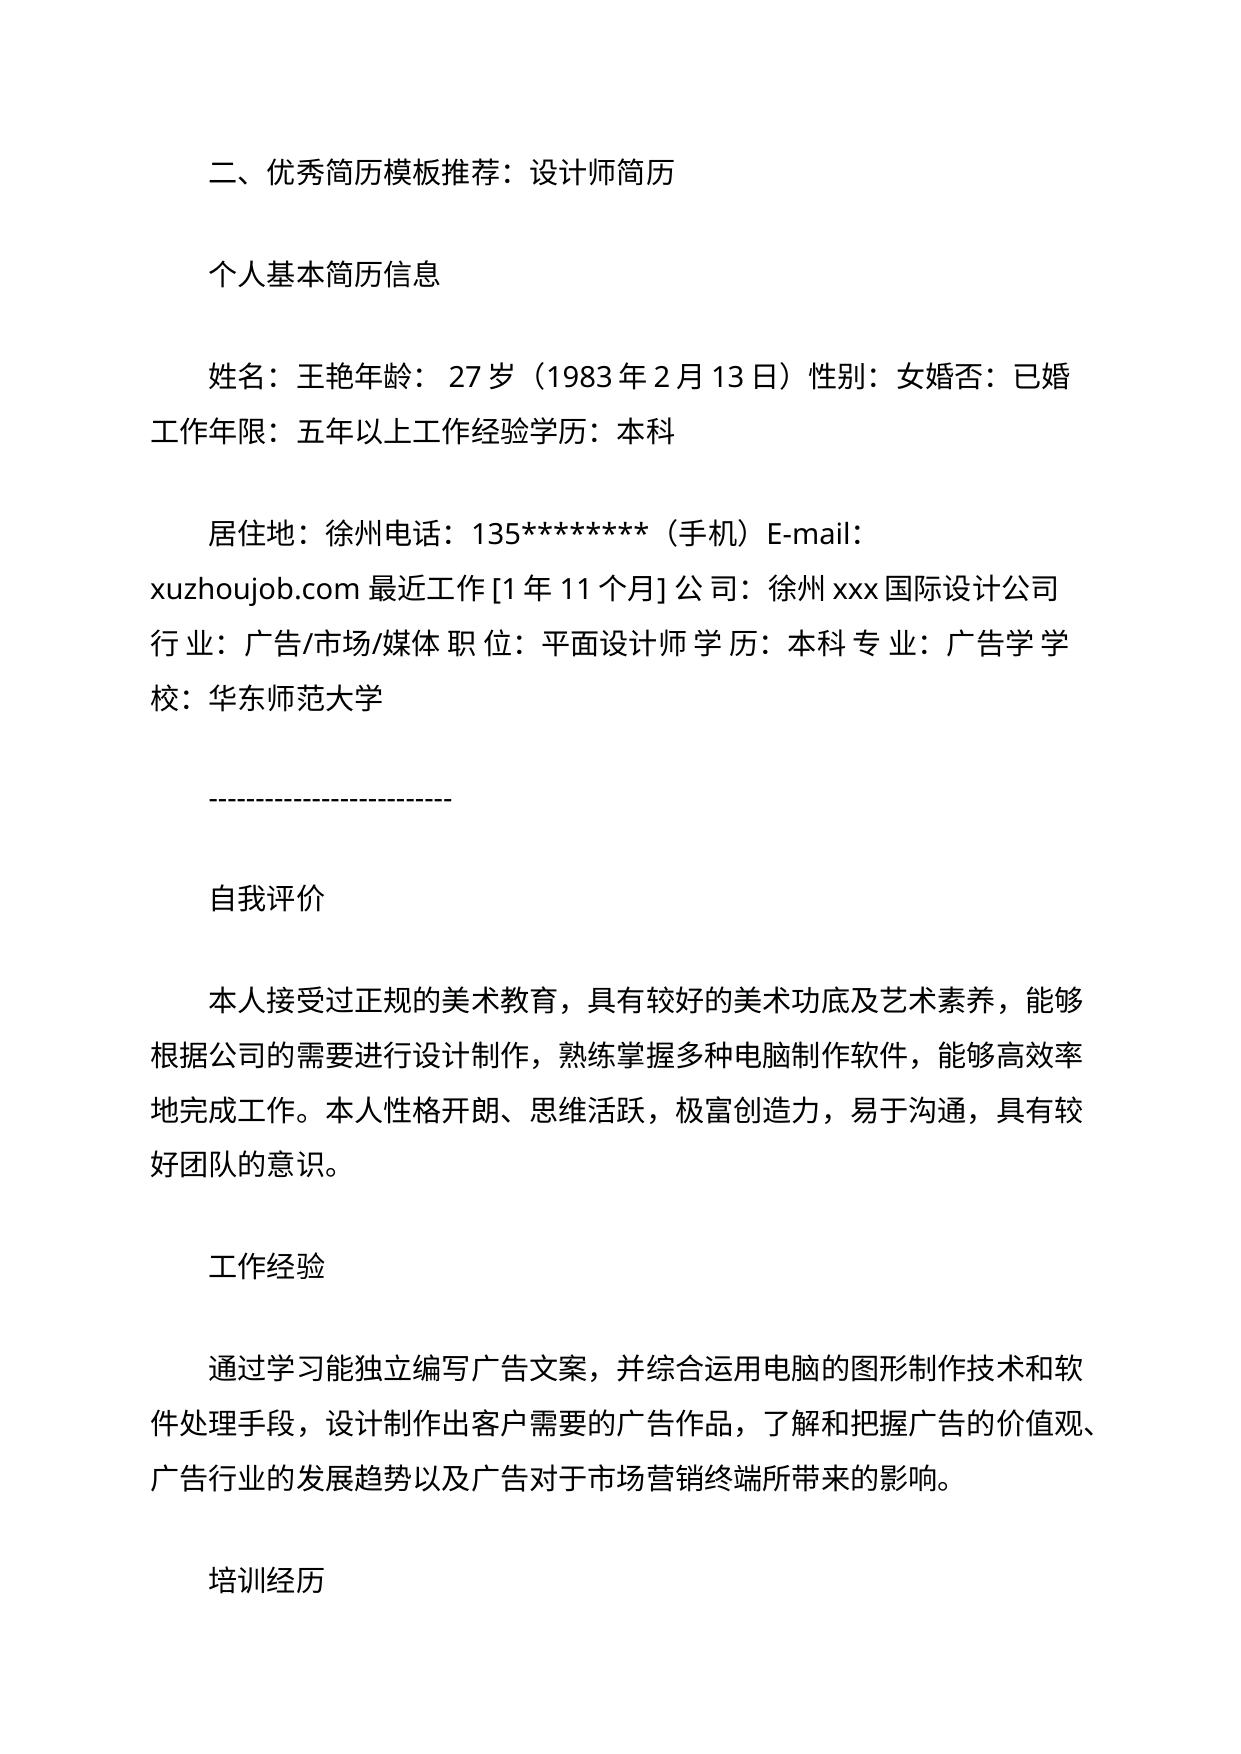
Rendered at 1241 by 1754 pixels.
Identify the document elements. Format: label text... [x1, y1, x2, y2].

text 培训经历 [150, 1557, 1090, 1599]
text -------------------------- [150, 777, 1090, 817]
text 通过学习能独立编写广告文案，并综合运用电脑的图形制作技术和软件处理手段，设计制作出客户需要的广告作品，了解和把握广告的价值观、广告行业的发展趋势以及广告对于市场营销终端所带来的影响。 [150, 1346, 1090, 1498]
text 本人接受过正规的美术教育，具有较好的美术功底及艺术素养，能够根据公司的需要进行设计制作，熟练掌握多种电脑制作软件，能够高效率地完成工作。本人性格开朗、思维活跃，极富创造力，易于沟通，具有较好团队的意识。 [150, 977, 1090, 1184]
text 二、优秀简历模板推荐：设计师简历 [150, 150, 1090, 192]
text 自我评价 [150, 876, 1090, 918]
text 居住地：徐州电话：135********（手机）E-mail：xuzhoujob.com 最近工作 [1年 11个月] 公 司：徐州xxx国际设计公司 行 业：广告/市场/媒体 职 位：平面设计师 学 历：本科 专 业：广告学 学 校：华东师范大学 [150, 510, 1090, 718]
text 姓名：王艳年龄： 27岁（1983年2月13日）性别：女婚否：已婚 工作年限：五年以上工作经验学历：本科 [150, 353, 1090, 451]
text 工作经验 [150, 1244, 1090, 1286]
text 个人基本简历信息 [150, 252, 1090, 294]
